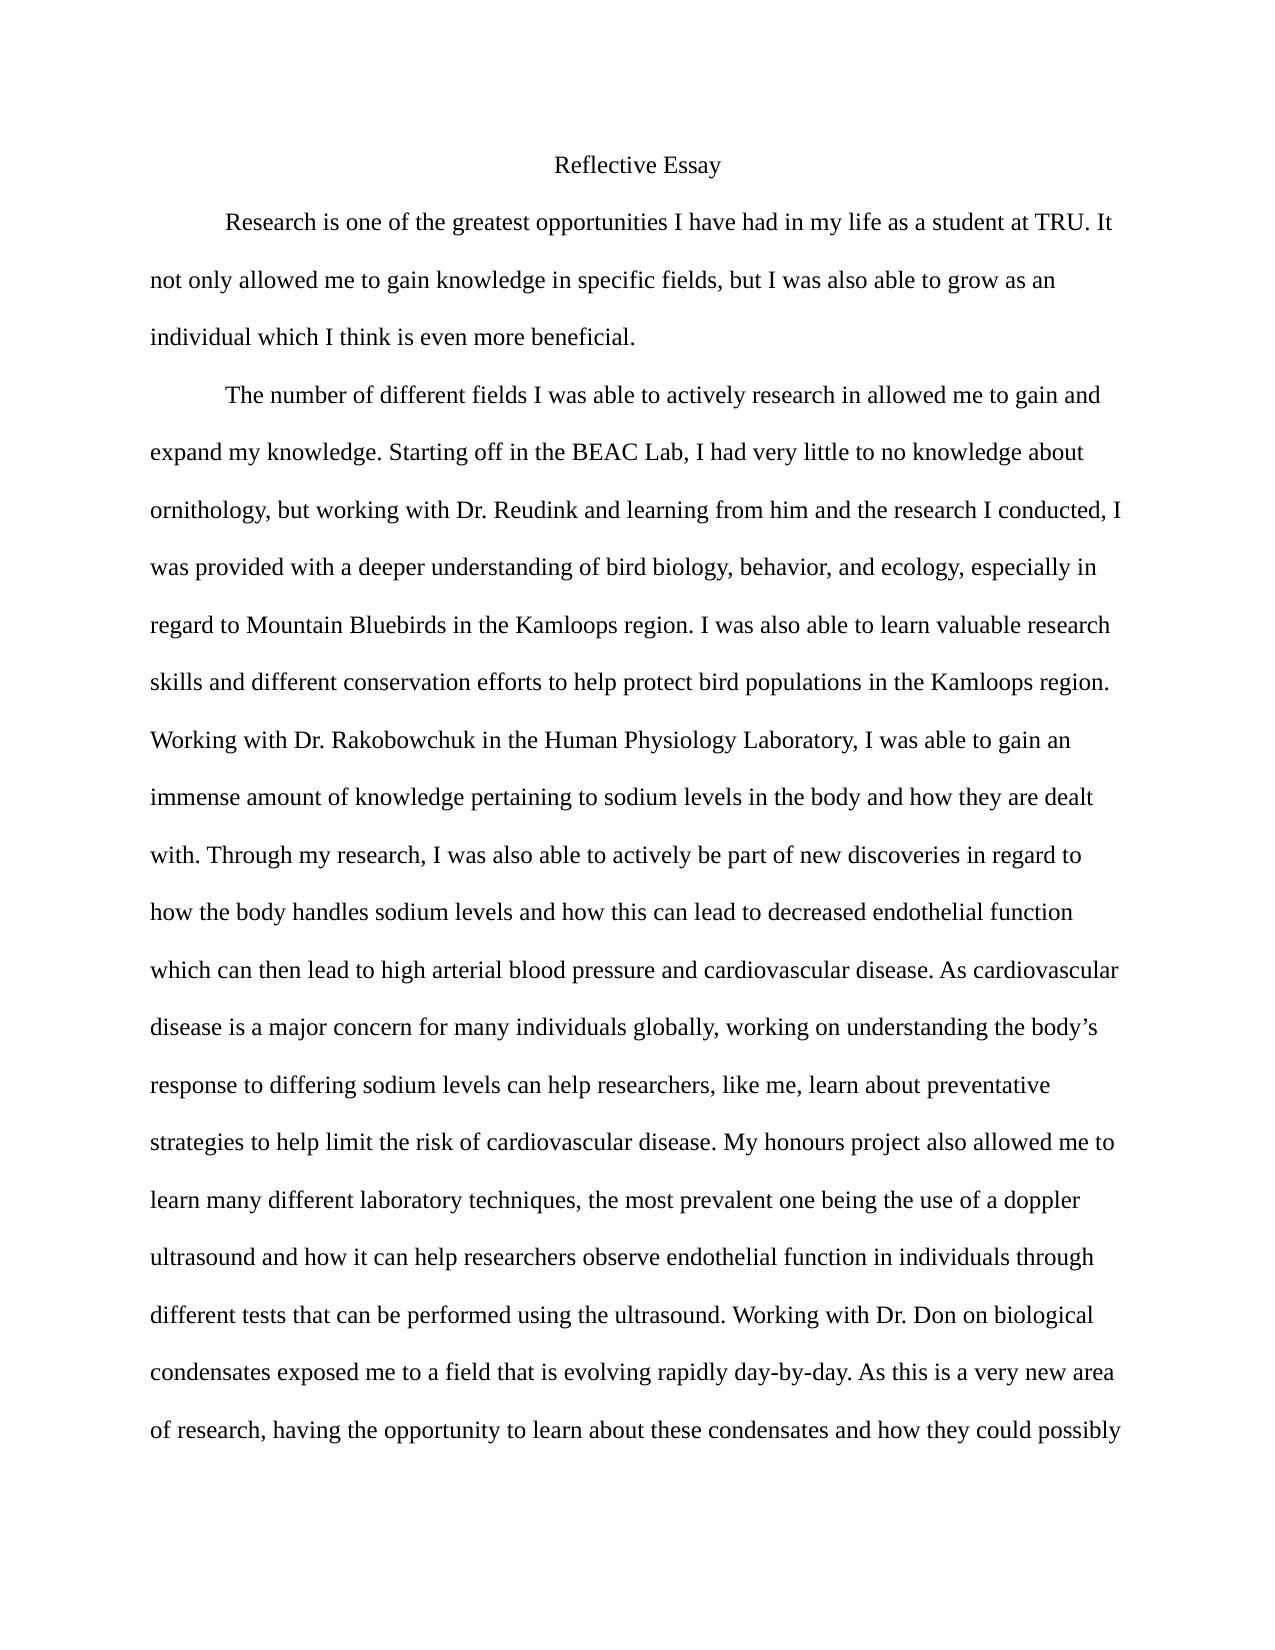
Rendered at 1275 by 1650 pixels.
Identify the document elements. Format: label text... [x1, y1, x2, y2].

text Research is one of the greatest opportunities I have had in my life as a student at TRU. It not only allowed me to gain knowledge in specific fields, but I was also able to grow as an individual which I think is even more beneficial. [150, 207, 1125, 351]
text Reflective Essay [150, 150, 1125, 179]
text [150, 380, 1125, 1444]
